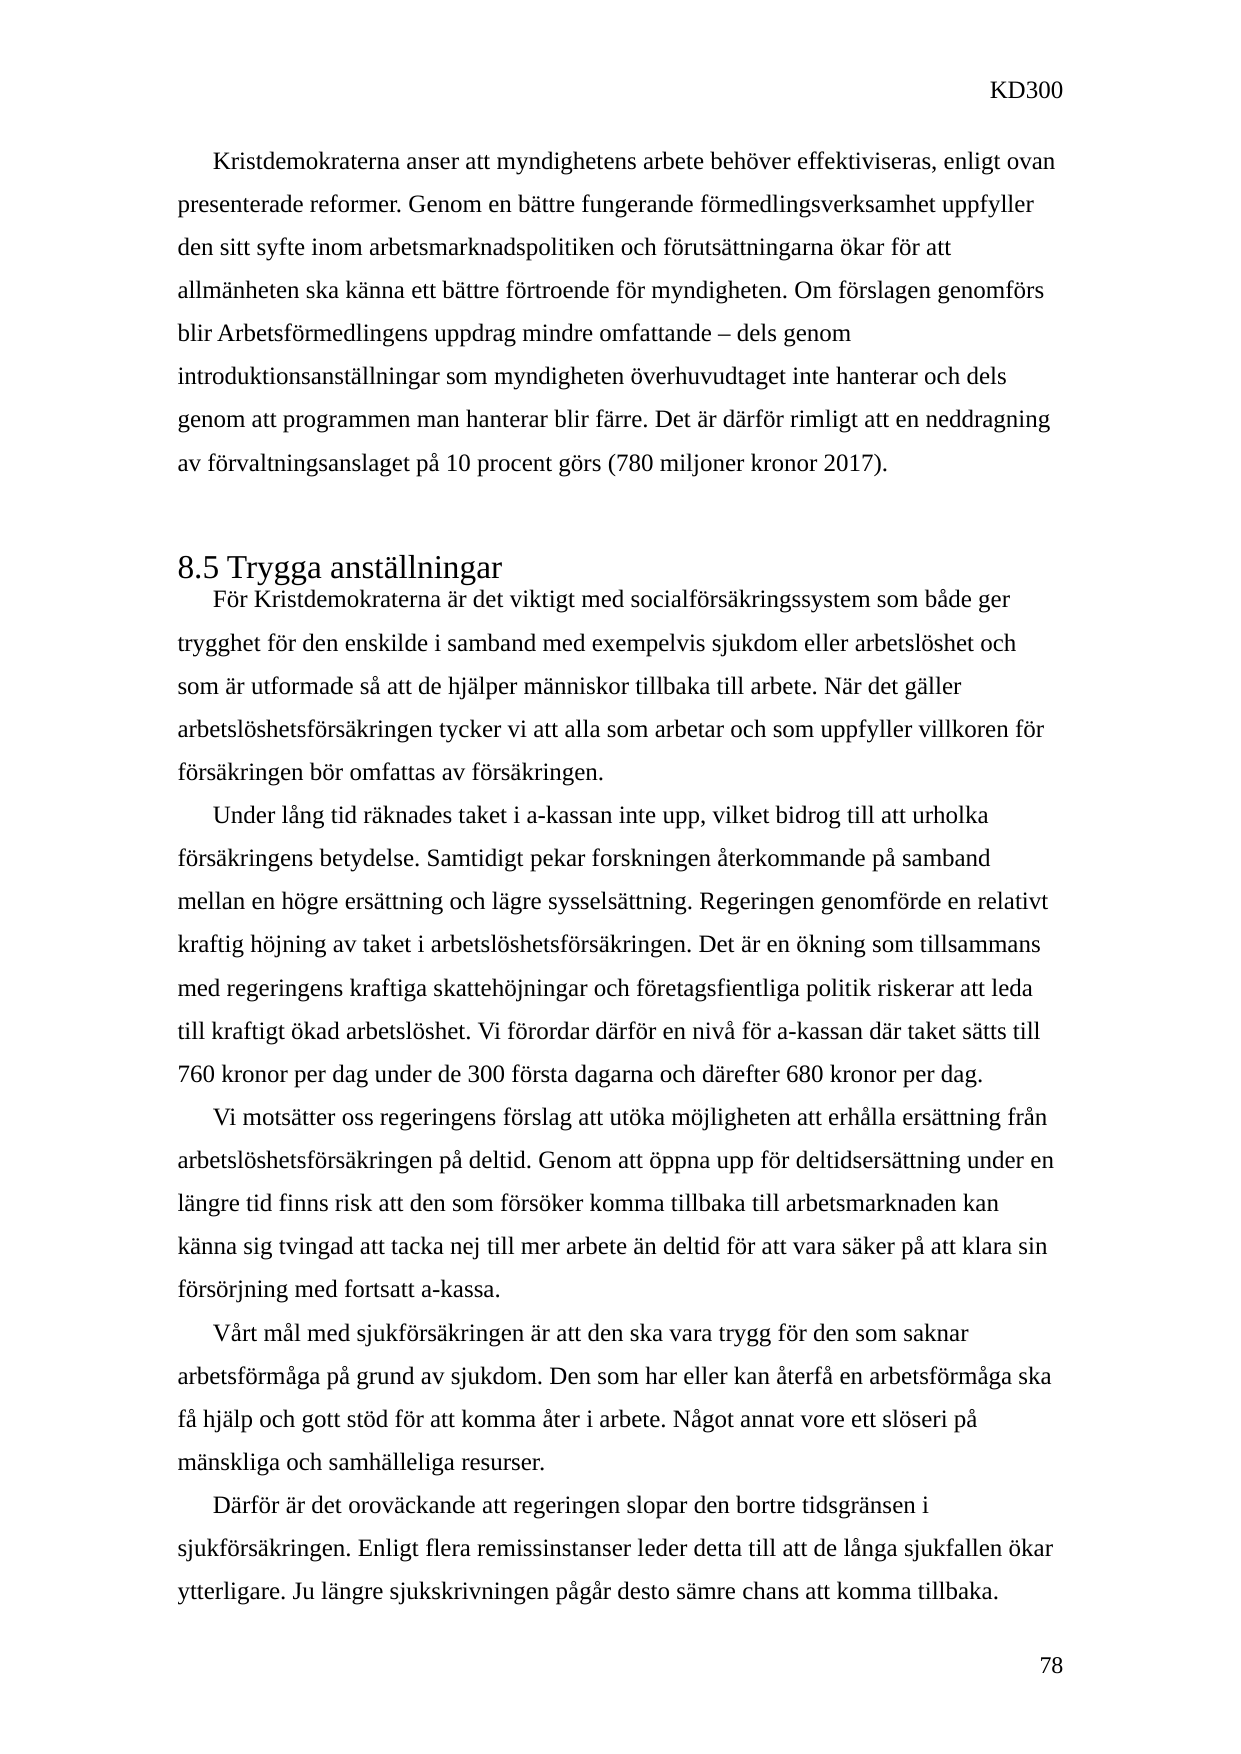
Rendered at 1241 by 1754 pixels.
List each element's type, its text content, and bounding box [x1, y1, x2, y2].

text Under lång tid räknades taket i a-kassan inte upp, vilket bidrog till att urholka försäkringens betydelse. Samtidigt pekar forskningen återkommande på samband mellan en högre ersättning och lägre sysselsättning. Regeringen genomförde en relativt kraftig höjning av taket i arbetslöshetsförsäkringen. Det är en ökning som tillsammans med regeringens kraftiga skattehöjningar och företagsfientliga politik riskerar att leda till kraftigt ökad arbetslöshet. Vi förordar därför en nivå för a-kassan där taket sätts till 760 kronor per dag under de 300 första dagarna och därefter 680 kronor per dag. [177, 800, 1063, 1088]
subtitle 8.5 Trygga anställningar [177, 553, 1063, 584]
text Vårt mål med sjukförsäkringen är att den ska vara trygg för den som saknar arbetsförmåga på grund av sjukdom. Den som har eller kan återfå en arbetsförmåga ska få hjälp och gott stöd för att komma åter i arbete. Något annat vore ett slöseri på mänskliga och samhälleliga resurser. [177, 1318, 1063, 1476]
text Vi motsätter oss regeringens förslag att utöka möjligheten att erhålla ersättning från arbetslöshetsförsäkringen på deltid. Genom att öppna upp för deltidsersättning under en längre tid finns risk att den som försöker komma tillbaka till arbetsmarknaden kan känna sig tvingad att tacka nej till mer arbete än deltid för att vara säker på att klara sin försörjning med fortsatt a-kassa. [177, 1102, 1063, 1303]
text Kristdemokraterna anser att myndighetens arbete behöver effektiviseras, enligt ovan presenterade reformer. Genom en bättre fungerande förmedlingsverksamhet uppfyller den sitt syfte inom arbetsmarknadspolitiken och förutsättningarna ökar för att allmänheten ska känna ett bättre förtroende för myndigheten. Om förslagen genomförs blir Arbetsförmedlingens uppdrag mindre omfattande – dels genom introduktionsanställningar som myndigheten överhuvudtaget inte hanterar och dels genom att programmen man hanterar blir färre. Det är därför rimligt att en neddragning av förvaltningsanslaget på 10 procent görs (780 miljoner kronor 2017). [177, 146, 1063, 476]
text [177, 1490, 1063, 1605]
text För Kristdemokraterna är det viktigt med socialförsäkringssystem som både ger trygghet för den enskilde i samband med exempelvis sjukdom eller arbetslöshet och som är utformade så att de hjälper människor tillbaka till arbete. När det gäller arbetslöshetsförsäkringen tycker vi att alla som arbetar och som uppfyller villkoren för försäkringen bör omfattas av försäkringen. [177, 584, 1063, 786]
